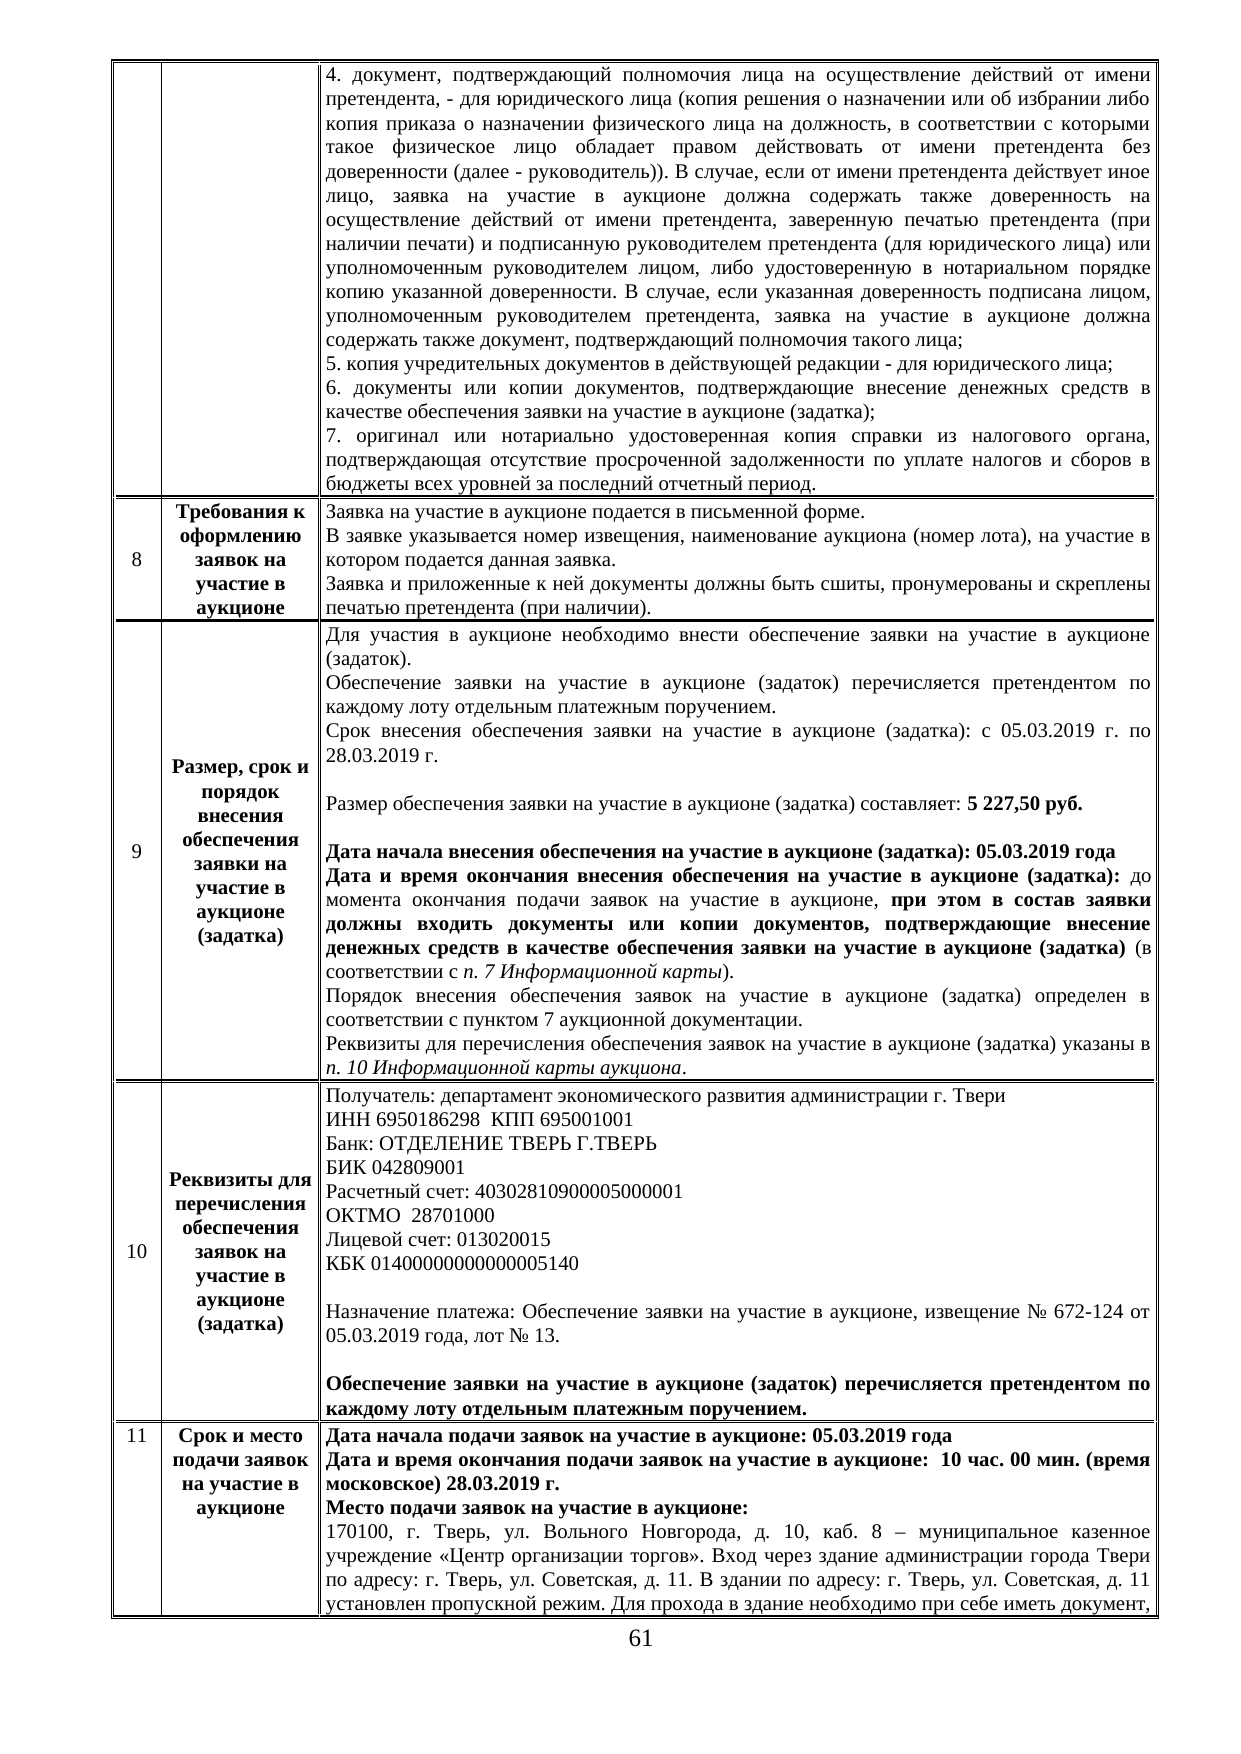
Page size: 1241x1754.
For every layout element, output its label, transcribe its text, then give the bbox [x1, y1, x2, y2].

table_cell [320, 63, 1156, 495]
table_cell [162, 1423, 320, 1615]
table_cell 7 [114, 63, 161, 495]
table_cell 8 [114, 495, 161, 619]
table_cell Получатель: департамент экономического развития администрации г. Твери ИНН 6950186298 КПП 695001001 Банк: ОТДЕЛЕНИЕ ТВЕРЬ Г.ТВЕРЬ БИК 042809001 Расчетный счет: 40302810900005000001 ОКТМО 28701000 Лицевой счет: 013020015 КБК 01400000000000005140 Назначение платежа: Обеспечение заявки на участие в аукционе, извещение № 672-124 от 05.03.2019 года, лот № 13. Обеспечение заявки на участие в аукционе (задаток) перечисляется претендентом по каждому лоту отдельным платежным поручением. [321, 1079, 1156, 1419]
table_cell 10 [114, 1079, 161, 1419]
table_cell Требования к оформлению заявок на участие в аукционе [162, 499, 318, 619]
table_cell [162, 63, 320, 495]
table_cell 9 [114, 619, 161, 1079]
table_cell Заявка на участие в аукционе подается в письменной форме. В заявке указывается номер извещения, наименование аукциона (номер лота), на участие в котором подается данная заявка. Заявка и приложенные к ней документы должны быть сшиты, пронумерованы и скреплены печатью претендента (при наличии). [321, 495, 1156, 619]
table_cell Для участия в аукционе необходимо внести обеспечение заявки на участие в аукционе (задаток). Обеспечение заявки на участие в аукционе (задаток) перечисляется претендентом по каждому лоту отдельным платежным поручением. Срок внесения обеспечения заявки на участие в аукционе (задатка): с 05.03.2019 г. по 28.03.2019 г. Размер обеспечения заявки на участие в аукционе (задатка) составляет: 5 227,50 руб. Дата начала внесения обеспечения на участие в аукционе (задатка): 05.03.2019 года Дата и время окончания внесения обеспечения на участие в аукционе (задатка): до момента окончания подачи заявок на участие в аукционе, при этом в состав заявки должны входить документы или копии документов, подтверждающие внесение денежных средств в качестве обеспечения заявки на участие в аукционе (задатка) (в соответствии с п. 7 Информационной карты). Порядок внесения обеспечения заявок на участие в аукционе (задатка) определен в соответствии с пунктом 7 аукционной документации. Реквизиты для перечисления обеспечения заявок на участие в аукционе (задатка) указаны в п. 10 Информационной карты аукциона. [321, 619, 1156, 1079]
table_cell Реквизиты для перечисления обеспечения заявок на участие в аукционе (задатка) [162, 1083, 318, 1419]
table_cell Размер, срок и порядок внесения обеспечения заявки на участие в аукционе (задатка) [162, 622, 318, 1079]
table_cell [320, 1420, 1156, 1615]
table_cell 11 [114, 1420, 161, 1615]
